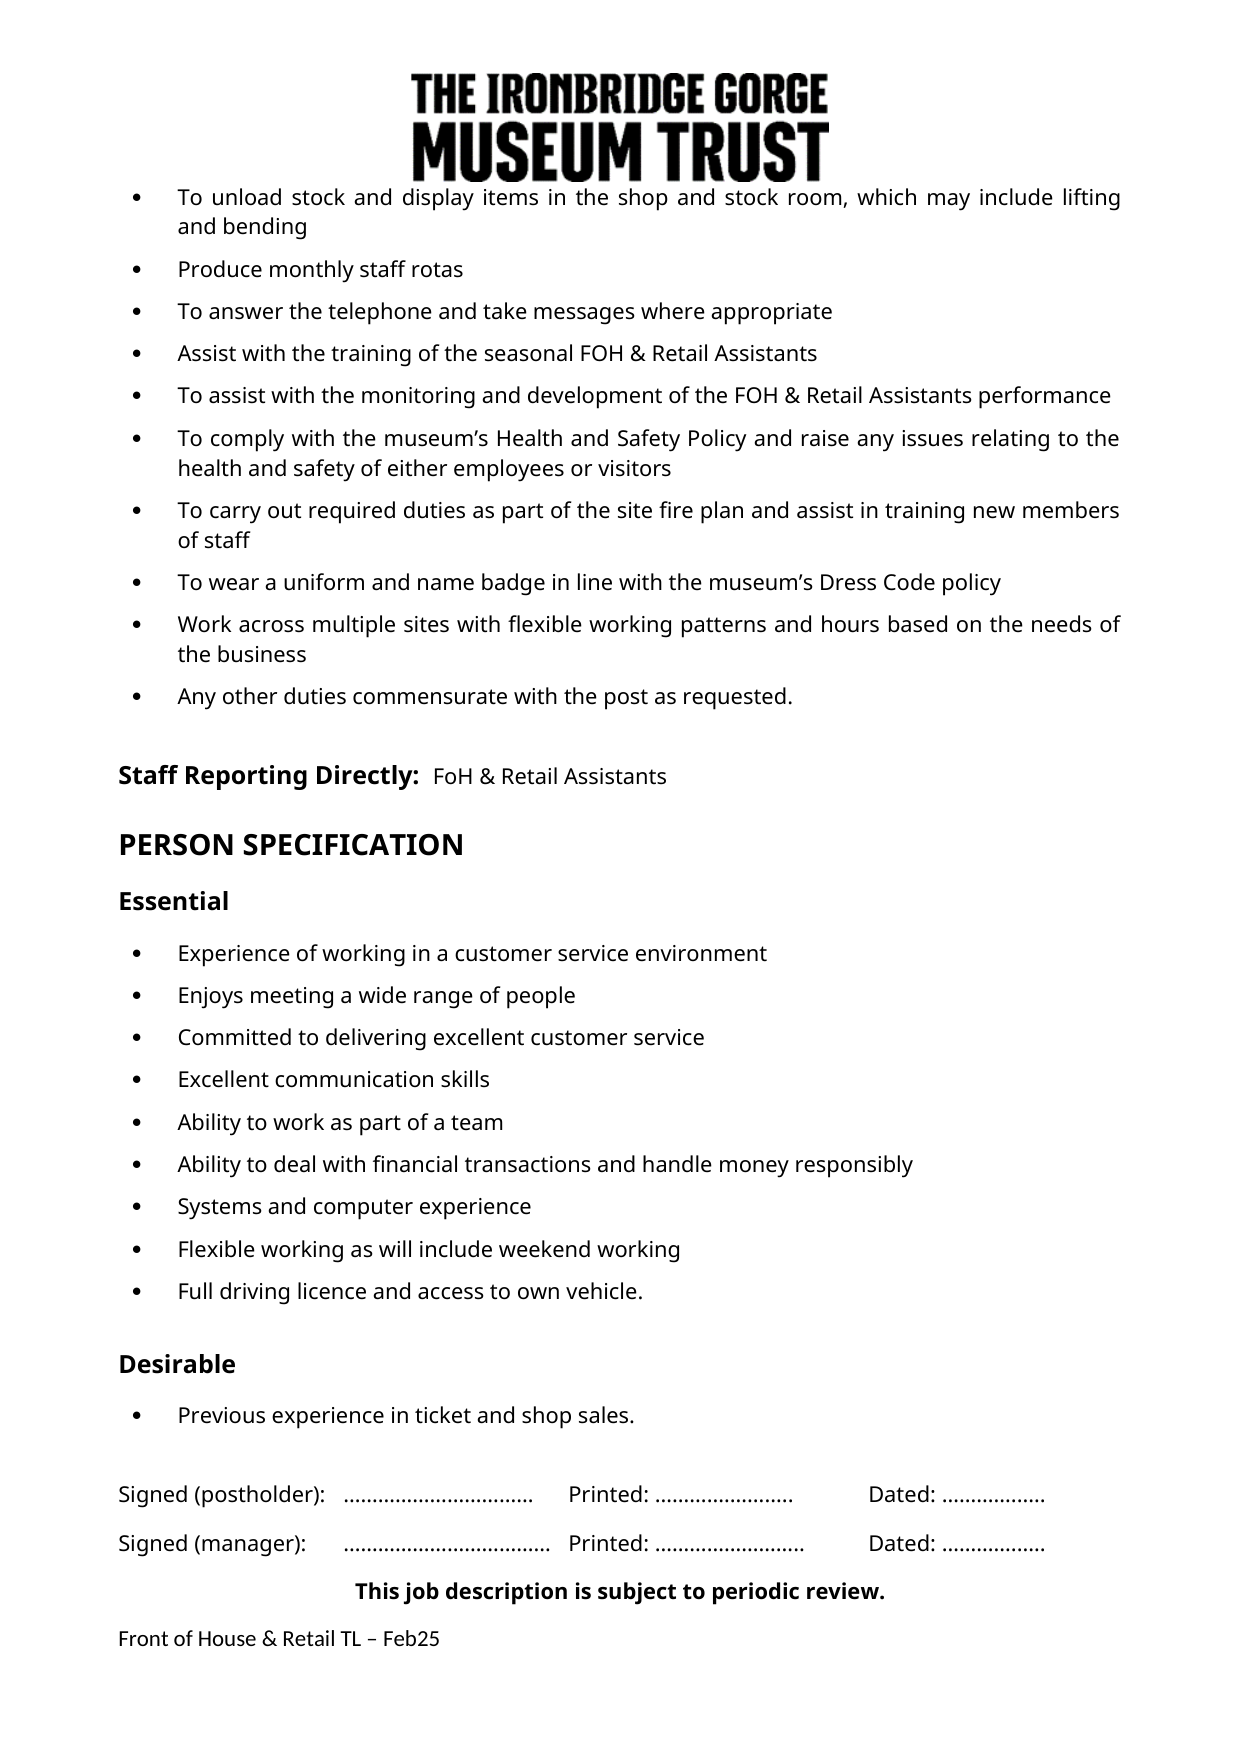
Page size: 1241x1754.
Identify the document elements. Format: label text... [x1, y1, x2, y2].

list Full driving licence and access to own vehicle. [133, 1276, 1122, 1306]
list Flexible working as will include weekend working [133, 1233, 1122, 1263]
list Ability to work as part of a team [133, 1107, 1122, 1136]
text Essential [118, 884, 1122, 918]
picture [411, 73, 829, 182]
text Desirable [118, 1347, 1122, 1381]
list Work across multiple sites with flexible working patterns and hours based on the needs of the business [133, 609, 1122, 669]
list Assist with the training of the seasonal FOH & Retail Assistants [133, 338, 1122, 368]
text This job description is subject to periodic review. [118, 1576, 1122, 1606]
list Produce monthly staff rotas [133, 254, 1122, 283]
list Systems and computer experience [133, 1191, 1122, 1221]
list Experience of working in a customer service environment [133, 937, 1122, 967]
list To comply with the museum’s Health and Safety Policy and raise any issues relating to the health and safety of either employees or visitors [133, 423, 1122, 482]
list Previous experience in ticket and shop sales. [133, 1400, 1122, 1430]
list Enjoys meeting a wide range of people [133, 980, 1122, 1009]
list To carry out required duties as part of the site fire plan and assist in training new members of staff [133, 495, 1122, 554]
list Ability to deal with financial transactions and handle money responsibly [133, 1149, 1122, 1179]
text Signed (manager): ……………………………… Printed: …………………….. Dated: …………..…. [118, 1527, 1122, 1557]
list To wear a uniform and name badge in line with the museum’s Dress Code policy [133, 567, 1122, 597]
list To assist with the monitoring and development of the FOH & Retail Assistants performance [133, 381, 1122, 410]
subtitle Staff Reporting Directly: FoH & Retail Assistants [118, 758, 1122, 792]
list To unload stock and display items in the shop and stock room, which may include lifting and bending [133, 182, 1122, 241]
text PERSON SPECIFICATION [118, 824, 1122, 864]
list Committed to delivering excellent customer service [133, 1022, 1122, 1052]
list Any other duties commensurate with the post as requested. [133, 681, 1122, 711]
list To answer the telephone and take messages where appropriate [133, 296, 1122, 326]
list Excellent communication skills [133, 1064, 1122, 1094]
text Signed (postholder): …………………………… Printed: ……….………….. Dated: …………..…. [118, 1479, 1122, 1508]
